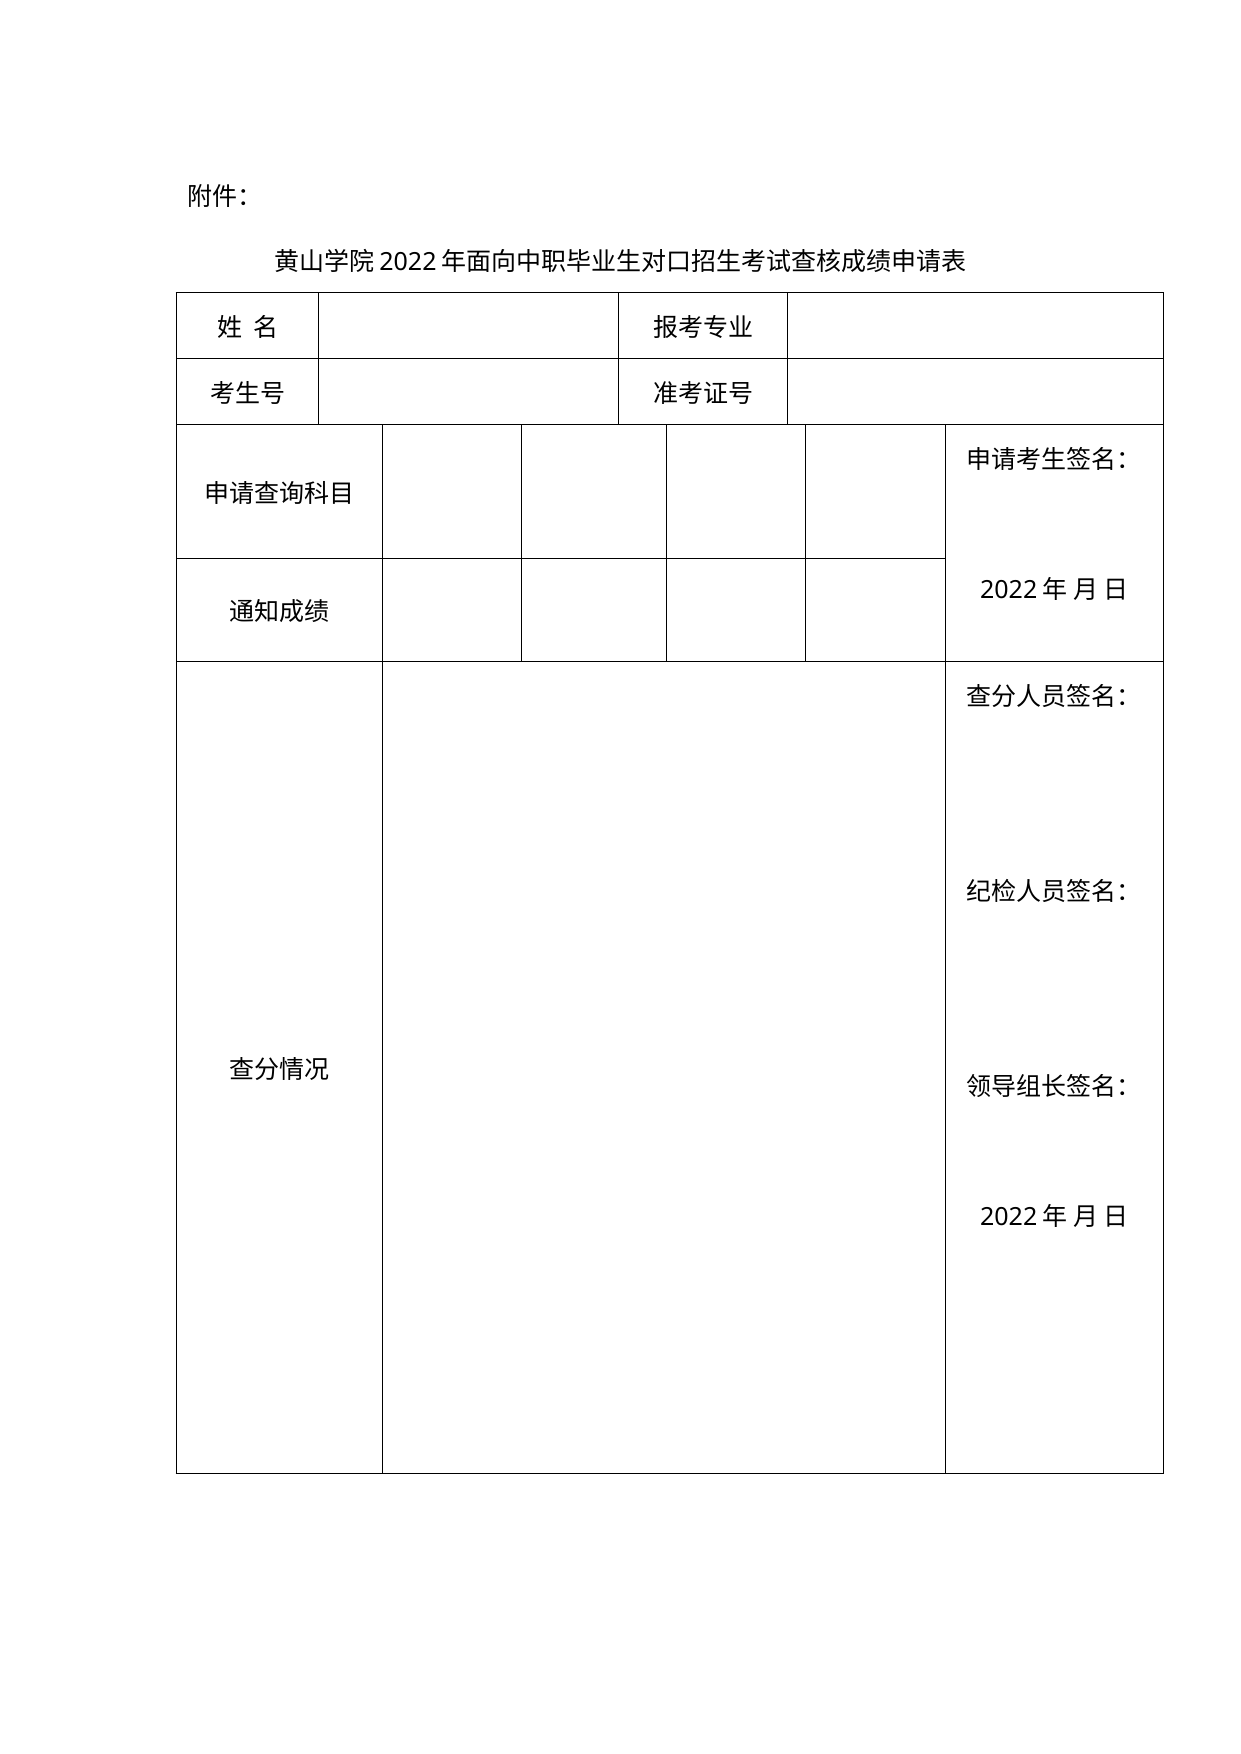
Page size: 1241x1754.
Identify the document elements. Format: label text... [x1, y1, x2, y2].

table_cell [383, 662, 945, 1473]
table_cell [788, 359, 1163, 424]
table_header [788, 293, 1163, 358]
text 附件： [187, 162, 1053, 227]
table_header [319, 293, 618, 358]
table_cell [806, 559, 945, 661]
table_cell [522, 425, 666, 558]
table_cell [522, 559, 666, 661]
table_cell [383, 425, 521, 558]
table_cell [667, 425, 805, 558]
table_cell 准考证号 [619, 359, 787, 424]
text 黄山学院2022年面向中职毕业生对口招生考试查核成绩申请表 [187, 227, 1053, 292]
table_cell 查分人员签名： 纪检人员签名： 领导组长签名： 2022年 月 日 [946, 662, 1163, 1473]
table_cell [319, 359, 618, 424]
table_cell 申请考生签名： 2022年 月 日 [946, 425, 1163, 661]
table_header 姓 名 [177, 293, 318, 358]
table_cell [667, 559, 805, 661]
table_cell [383, 559, 521, 661]
table_header 报考专业 [619, 293, 787, 358]
table_cell 考生号 [177, 359, 318, 424]
table_cell 通知成绩 [177, 559, 382, 661]
table_cell 申请查询科目 [177, 425, 382, 558]
table_cell 查分情况 [177, 662, 382, 1473]
table_cell [806, 425, 945, 558]
